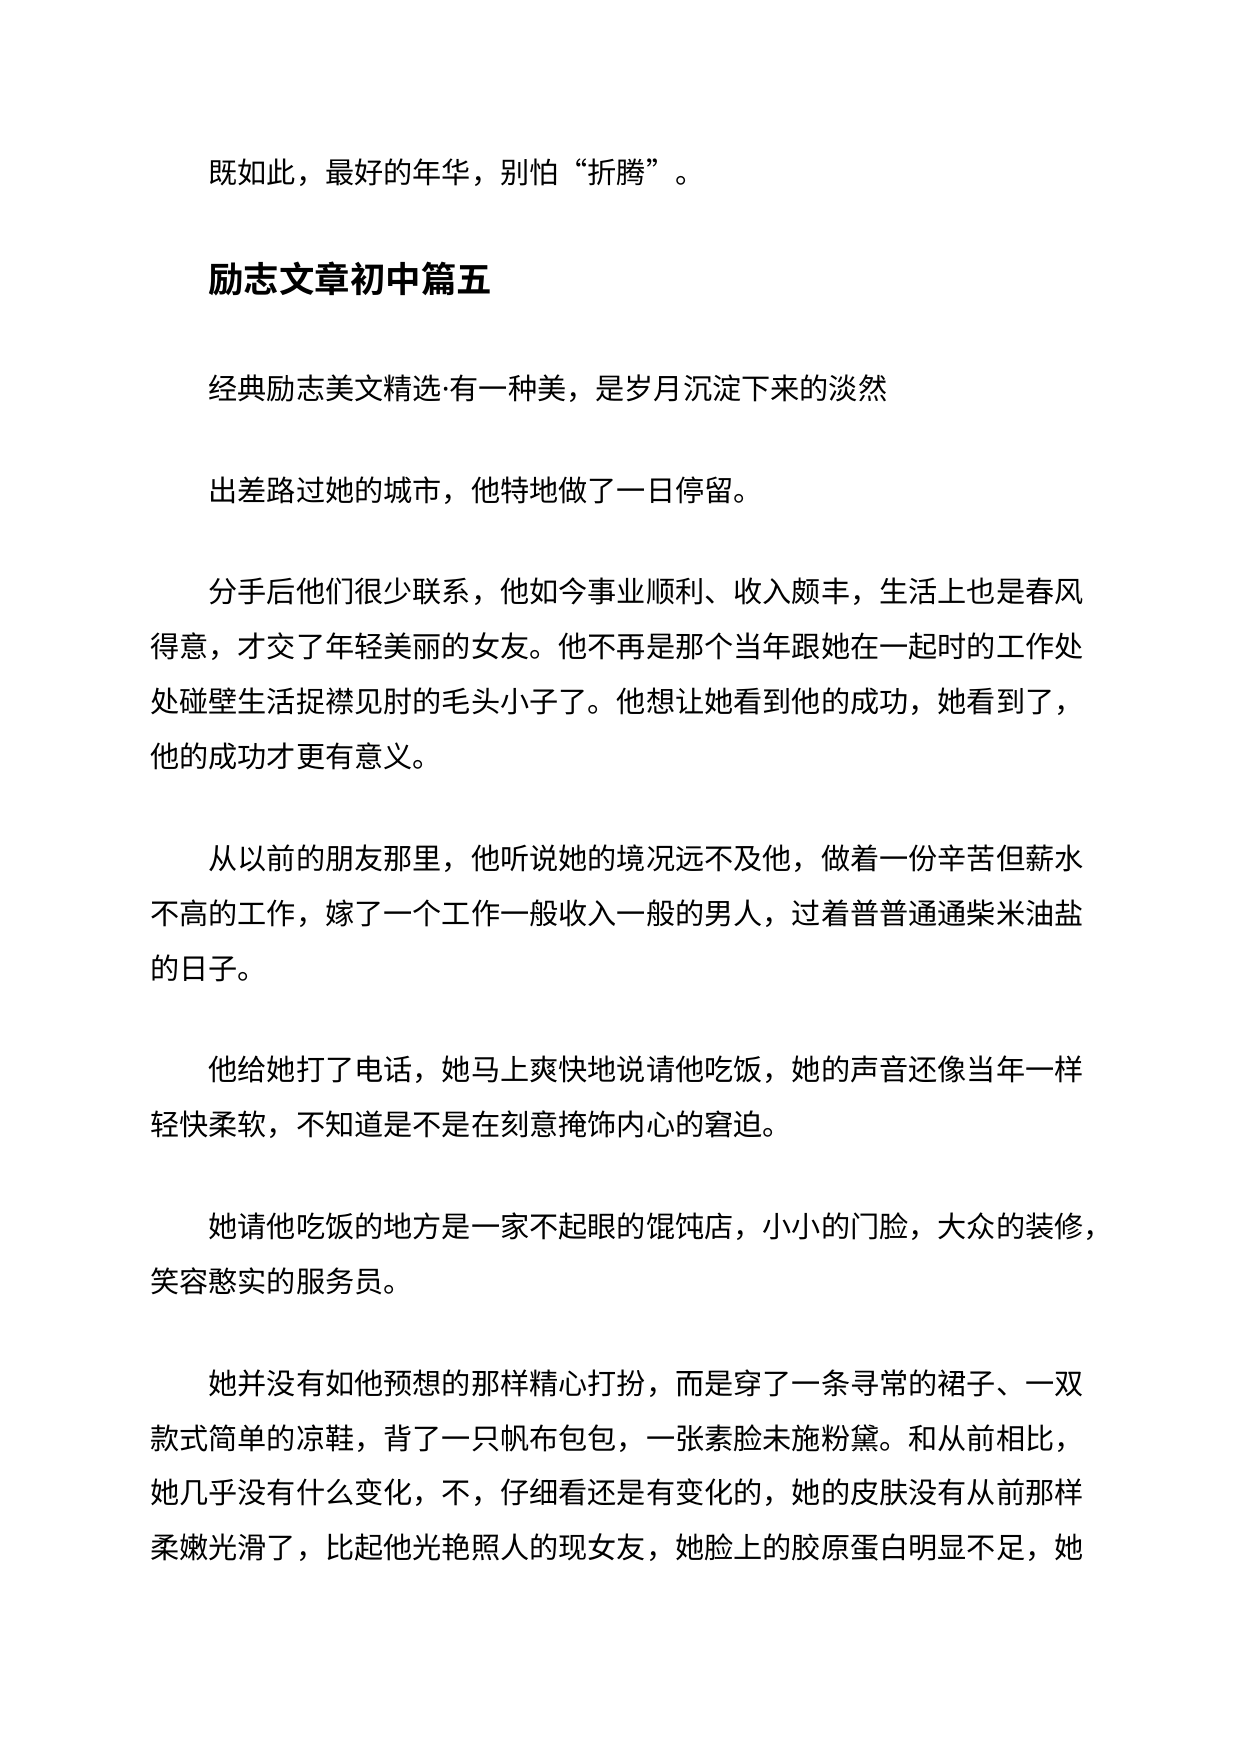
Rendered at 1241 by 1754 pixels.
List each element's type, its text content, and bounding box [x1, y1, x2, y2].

text 他给她打了电话，她马上爽快地说请他吃饭，她的声音还像当年一样轻快柔软，不知道是不是在刻意掩饰内心的窘迫。 [150, 1047, 1090, 1144]
text 她请他吃饭的地方是一家不起眼的馄饨店，小小的门脸，大众的装修，笑容憨实的服务员。 [150, 1204, 1090, 1301]
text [150, 1360, 1090, 1567]
text 从以前的朋友那里，他听说她的境况远不及他，做着一份辛苦但薪水不高的工作，嫁了一个工作一般收入一般的男人，过着普普通通柴米油盐的日子。 [150, 835, 1090, 987]
text 励志文章初中篇五 [150, 252, 1090, 303]
text 分手后他们很少联系，他如今事业顺利、收入颇丰，生活上也是春风得意，才交了年轻美丽的女友。他不再是那个当年跟她在一起时的工作处处碰壁生活捉襟见肘的毛头小子了。他想让她看到他的成功，她看到了，他的成功才更有意义。 [150, 569, 1090, 776]
text 出差路过她的城市，他特地做了一日停留。 [150, 467, 1090, 509]
text 既如此，最好的年华，别怕“折腾”。 [150, 150, 1090, 192]
text 经典励志美文精选·有一种美，是岁月沉淀下来的淡然 [150, 365, 1090, 408]
